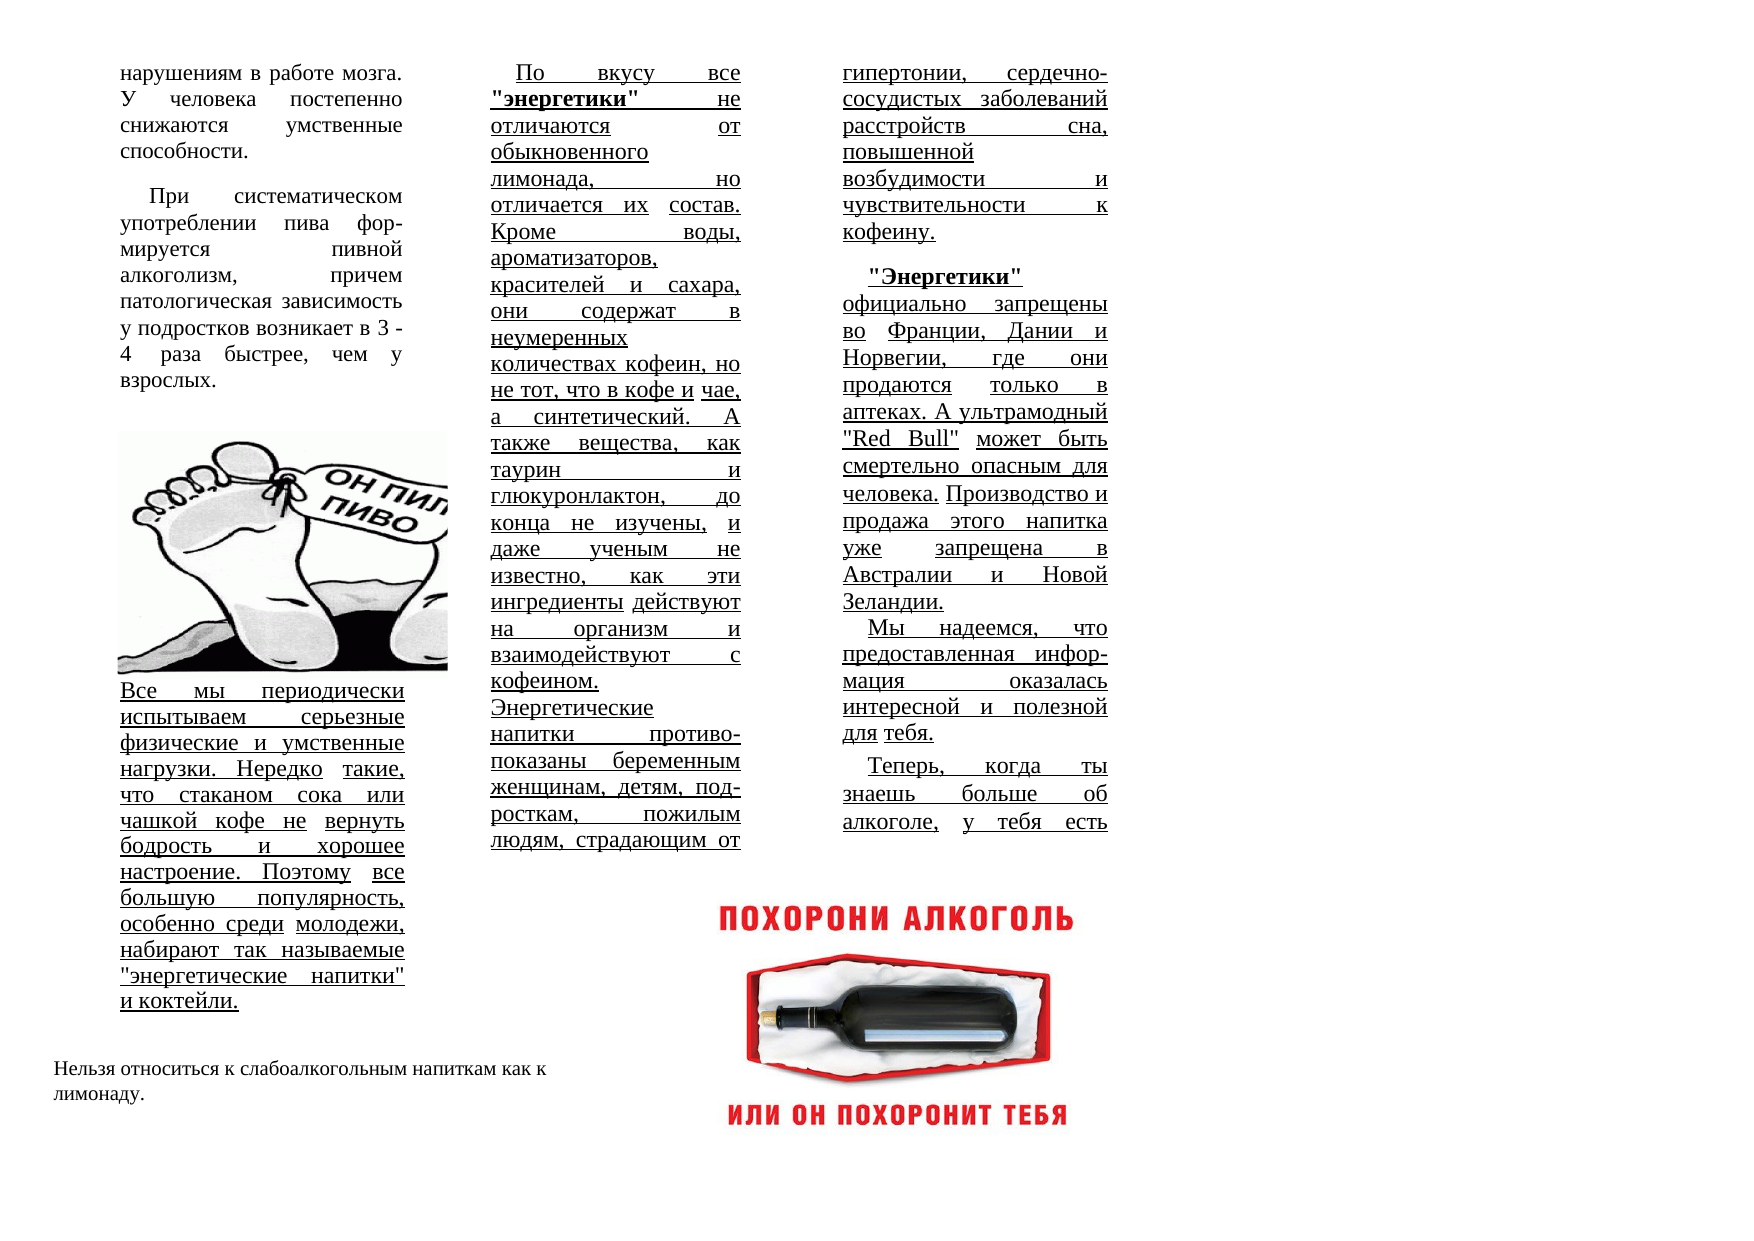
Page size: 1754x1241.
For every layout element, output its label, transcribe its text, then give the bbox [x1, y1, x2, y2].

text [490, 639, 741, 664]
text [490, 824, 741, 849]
text Мы надеемся, что предоставленная информация оказалась интересной и полезной для тебя. [842, 691, 1108, 716]
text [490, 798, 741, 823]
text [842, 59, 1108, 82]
text Мы надеемся, что предоставленная информация оказалась интересной и полезной для тебя. [842, 717, 1108, 746]
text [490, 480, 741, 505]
picture [632, 887, 1138, 1138]
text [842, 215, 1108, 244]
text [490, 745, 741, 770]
text Теперь, когда ты знаешь больше об алкоголе, у тебя есть возможность сделать более осознанный выбор. [842, 751, 1108, 803]
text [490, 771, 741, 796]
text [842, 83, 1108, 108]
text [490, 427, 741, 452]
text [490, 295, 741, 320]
text Мы надеемся, что предоставленная информация оказалась интересной и полезной для тебя. [842, 665, 1108, 690]
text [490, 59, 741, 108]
text Нельзя относиться к слабоалкогольным напиткам как к лимонаду. [53, 1055, 554, 1105]
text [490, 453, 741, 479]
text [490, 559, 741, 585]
text При систематическом употреблении пива формируется пивной алкоголизм, причем патологическая зависимость у подростков возникает в 3-4 раза быстрее, чем у взрослых. [120, 183, 403, 393]
text Теперь, когда ты знаешь больше об алкоголе, у тебя есть возможность сделать более осознанный выбор. [842, 804, 1108, 835]
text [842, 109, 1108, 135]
text Мы надеемся, что предоставленная информация оказалась интересной и полезной для тебя. [842, 615, 1108, 663]
picture [117, 431, 448, 679]
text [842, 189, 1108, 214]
